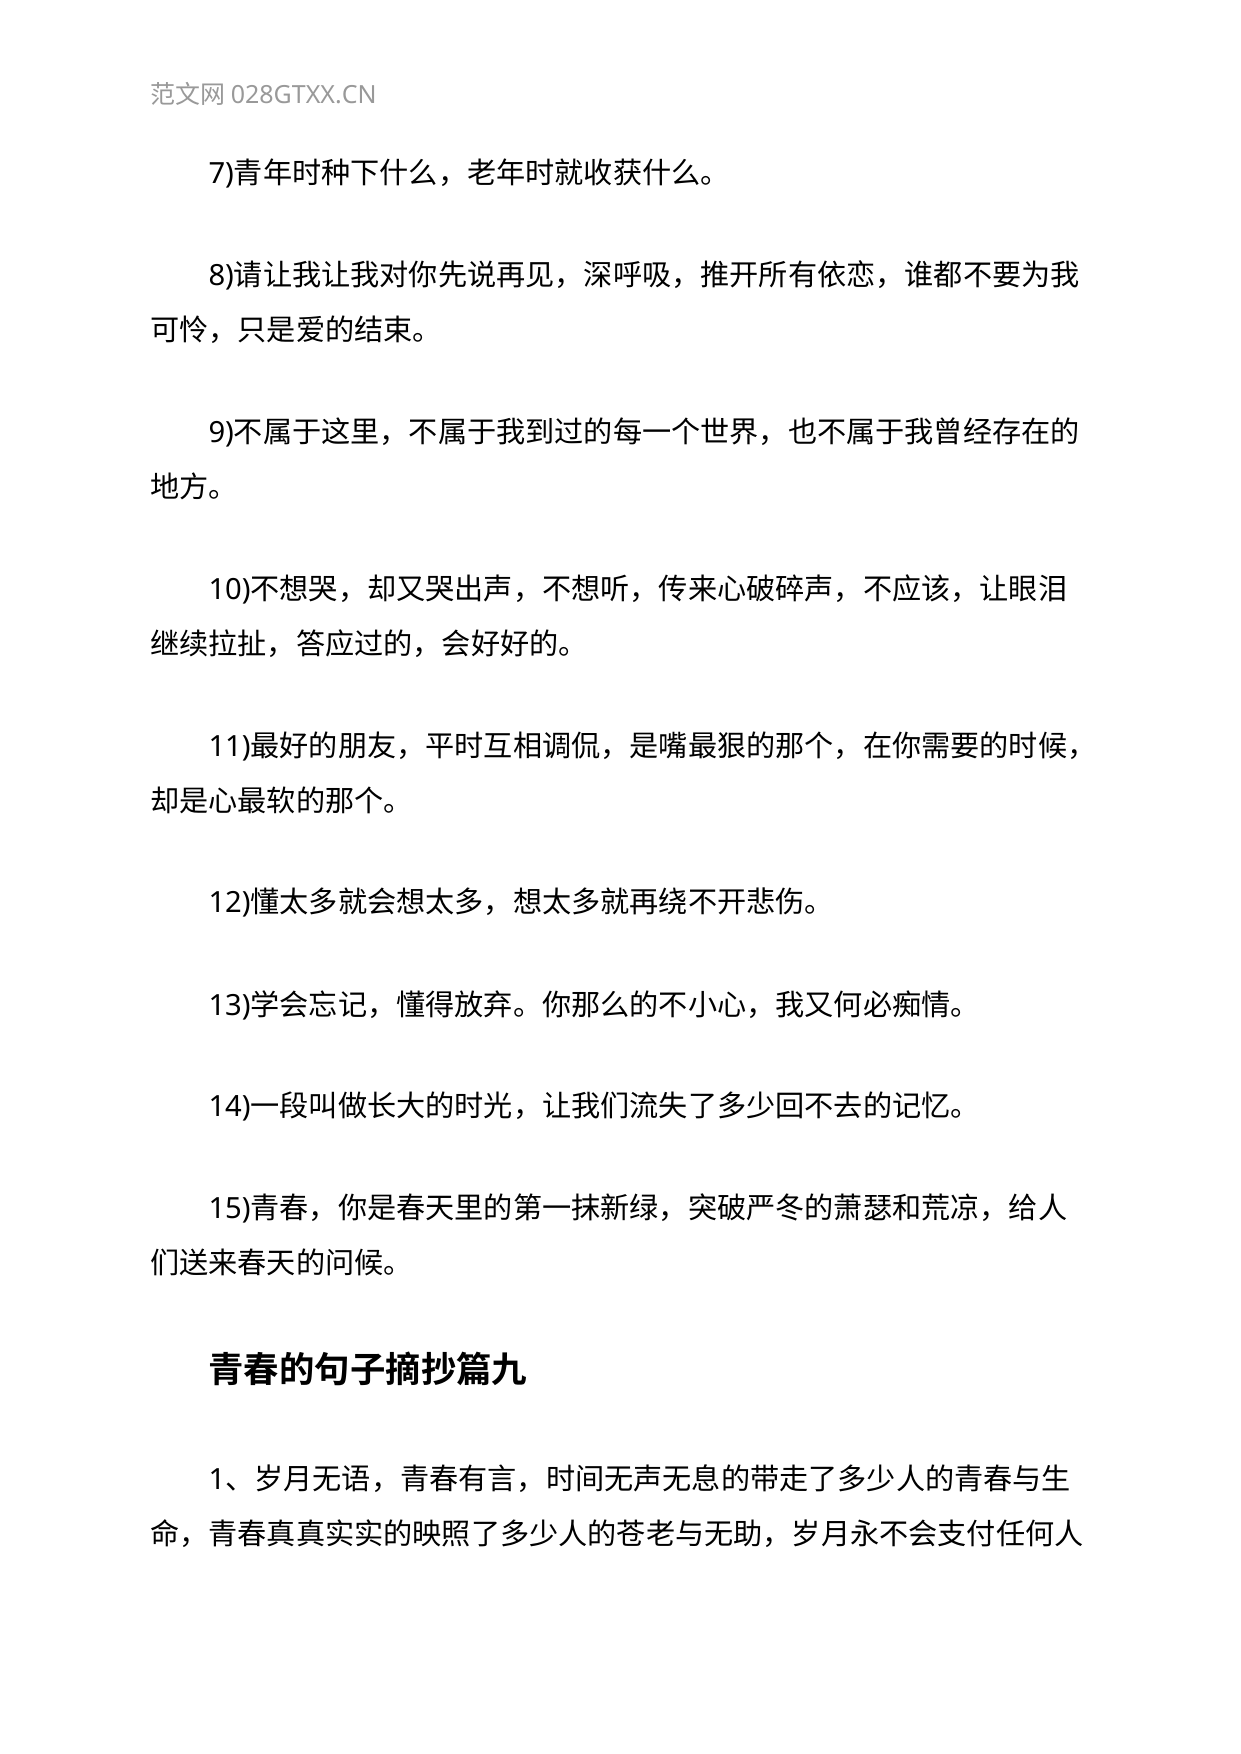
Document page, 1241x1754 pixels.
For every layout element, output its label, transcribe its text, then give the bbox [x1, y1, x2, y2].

text 10)不想哭，却又哭出声，不想听，传来心破碎声，不应该，让眼泪继续拉扯，答应过的，会好好的。 [150, 566, 1090, 663]
text 9)不属于这里，不属于我到过的每一个世界，也不属于我曾经存在的地方。 [150, 409, 1090, 506]
text 13)学会忘记，懂得放弃。你那么的不小心，我又何必痴情。 [150, 981, 1090, 1023]
text 14)一段叫做长大的时光，让我们流失了多少回不去的记忆。 [150, 1083, 1090, 1125]
text 8)请让我让我对你先说再见，深呼吸，推开所有依恋，谁都不要为我可怜，只是爱的结束。 [150, 252, 1090, 349]
text 青春的句子摘抄篇九 [150, 1342, 1090, 1393]
text 15)青春，你是春天里的第一抹新绿，突破严冬的萧瑟和荒凉，给人们送来春天的问候。 [150, 1185, 1090, 1282]
text 7)青年时种下什么，老年时就收获什么。 [150, 150, 1090, 192]
text 12)懂太多就会想太多，想太多就再绕不开悲伤。 [150, 879, 1090, 921]
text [150, 1455, 1090, 1552]
text 11)最好的朋友，平时互相调侃，是嘴最狠的那个，在你需要的时候，却是心最软的那个。 [150, 722, 1090, 819]
